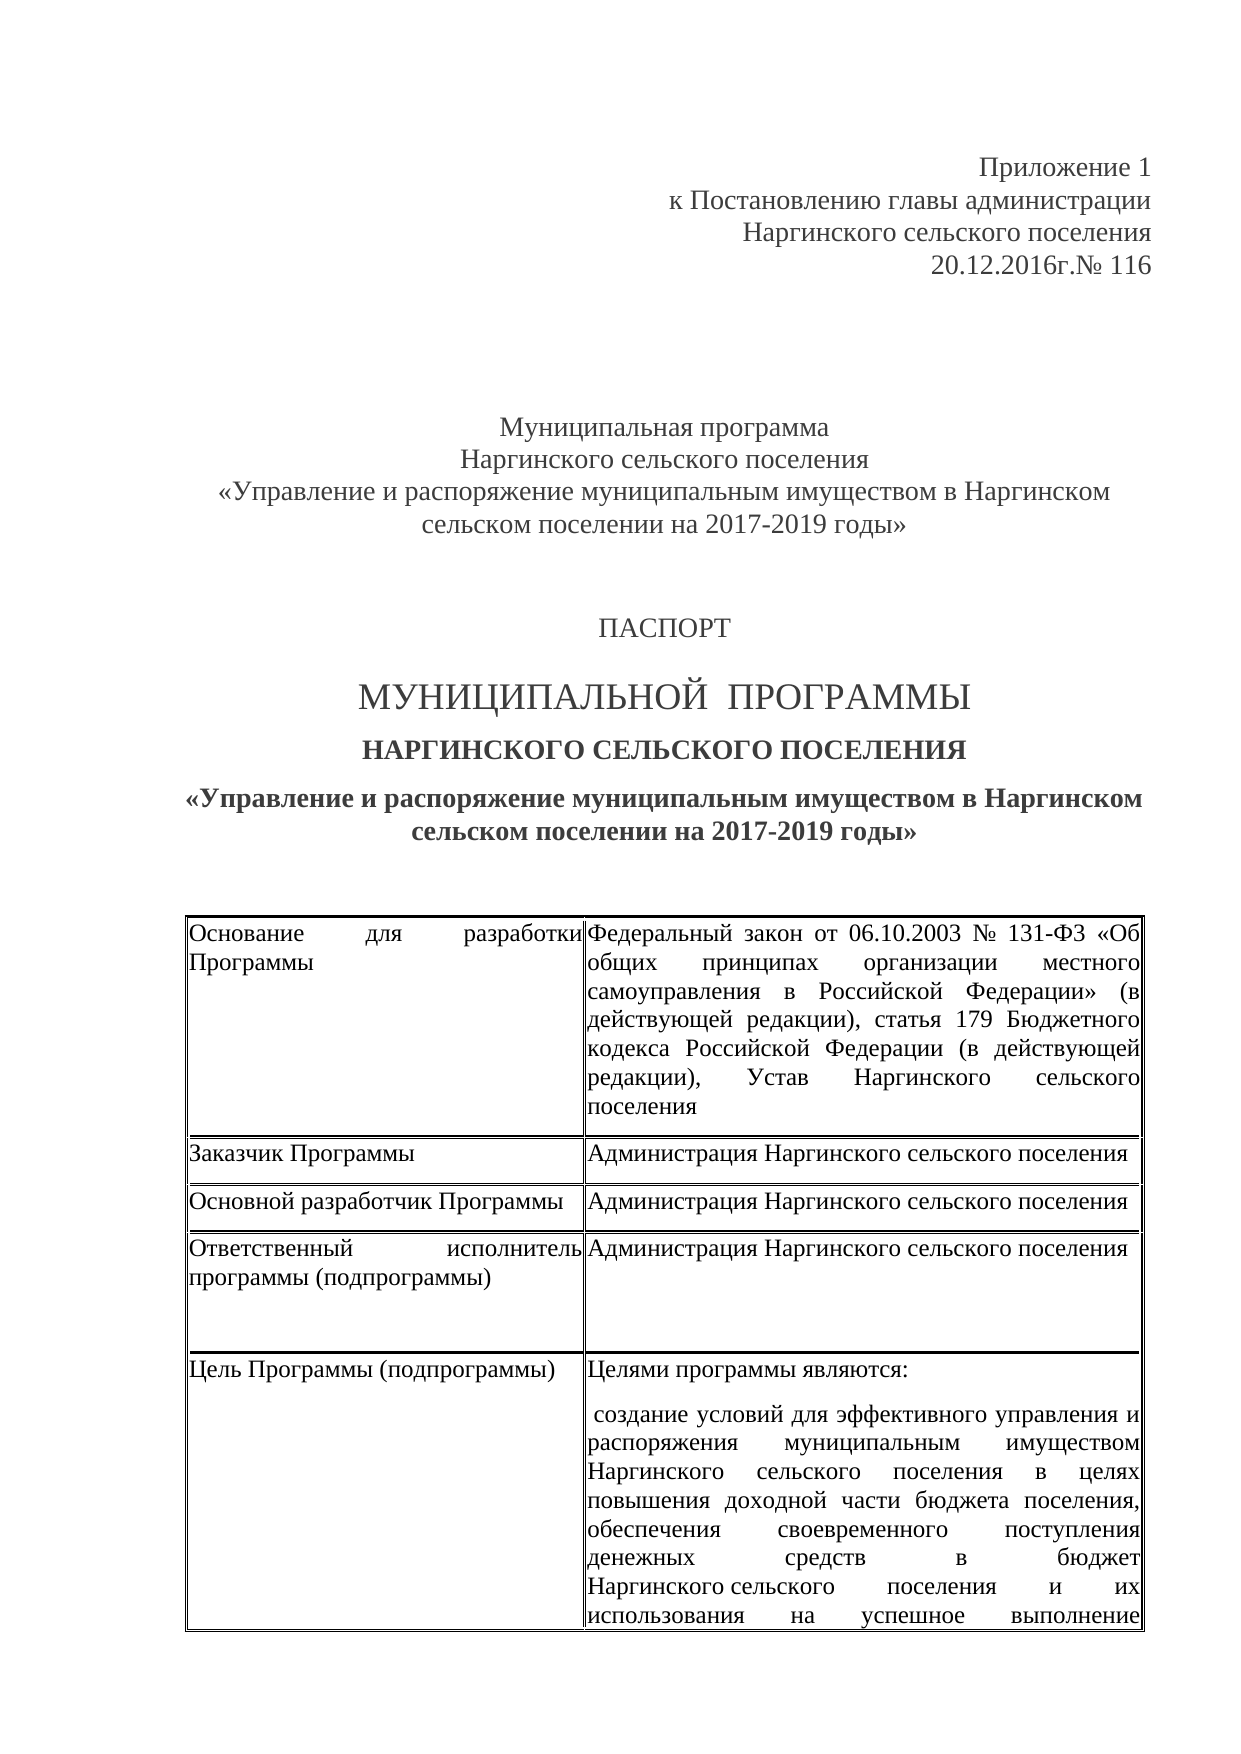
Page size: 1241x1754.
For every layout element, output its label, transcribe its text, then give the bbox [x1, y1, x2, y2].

text Приложение 1 [177, 151, 1152, 183]
table_cell Администрация Наргинского сельского поселения [586, 1230, 1142, 1351]
text к Постановлению главы администрации [177, 183, 1152, 215]
text НАРГИНСКОГО СЕЛЬСКОГО ПОСЕЛЕНИЯ [177, 733, 1152, 766]
table_cell Основной разработчик Программы [186, 1183, 585, 1230]
text Муниципальная программа [177, 410, 1152, 442]
text «Управление и распоряжение муниципальным имуществом в Наргинском сельском поселении на 2017-2019 годы» [177, 781, 1152, 846]
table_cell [585, 1351, 1141, 1629]
table_header Федеральный закон от 06.10.2003 № 131-Ф3 «Об общих принципах организации местного самоуправления в Российской Федерации» (в действующей редакции), статья 179 Бюджетного кодекса Российской Федерации (в действующей редакции), Устав Наргинского сельского поселения [585, 918, 1141, 1135]
table_cell Ответственный исполнитель программы (подпрограммы) [188, 1230, 583, 1351]
table_cell Администрация Наргинского сельского поселения [586, 1135, 1142, 1183]
table_header Основание для разработки Программы [188, 918, 585, 1135]
text МУНИЦИПАЛЬНОЙ ПРОГРАММЫ [177, 674, 1152, 718]
text Наргинского сельского поселения [177, 215, 1152, 248]
text ПАСПОРТ [177, 611, 1152, 643]
text Наргинского сельского поселения [177, 442, 1152, 474]
table_cell Заказчик Программы [188, 1135, 583, 1183]
table_cell Администрация Наргинского сельского поселения [585, 1183, 1143, 1230]
text 20.12.2016г.№ 116 [177, 248, 1152, 280]
text «Управление и распоряжение муниципальным имуществом в Наргинском сельском поселении на 2017-2019 годы» [177, 474, 1152, 539]
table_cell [188, 1351, 585, 1629]
